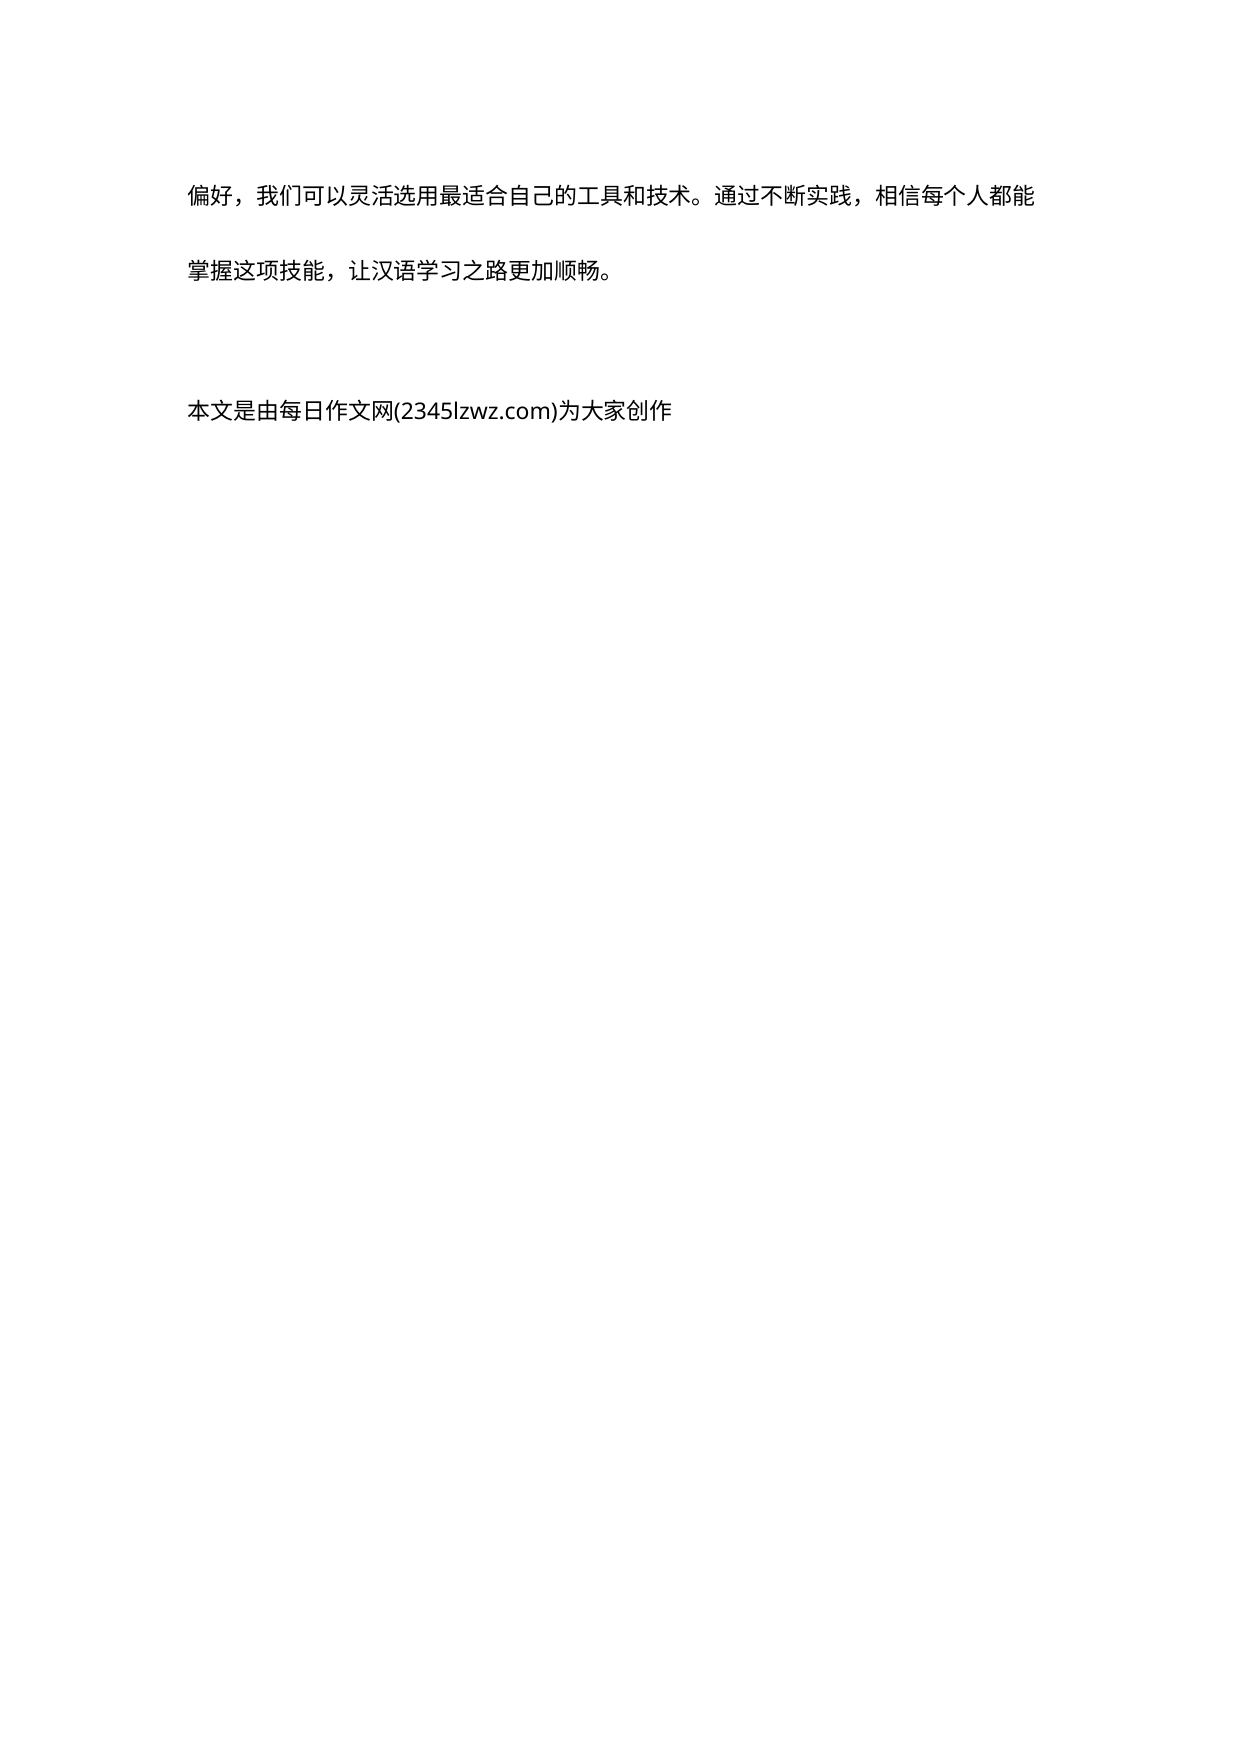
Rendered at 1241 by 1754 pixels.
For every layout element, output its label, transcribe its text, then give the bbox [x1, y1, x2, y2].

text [187, 162, 1053, 302]
text 本文是由每日作文网(2345lzwz.com)为大家创作 [187, 377, 1053, 442]
